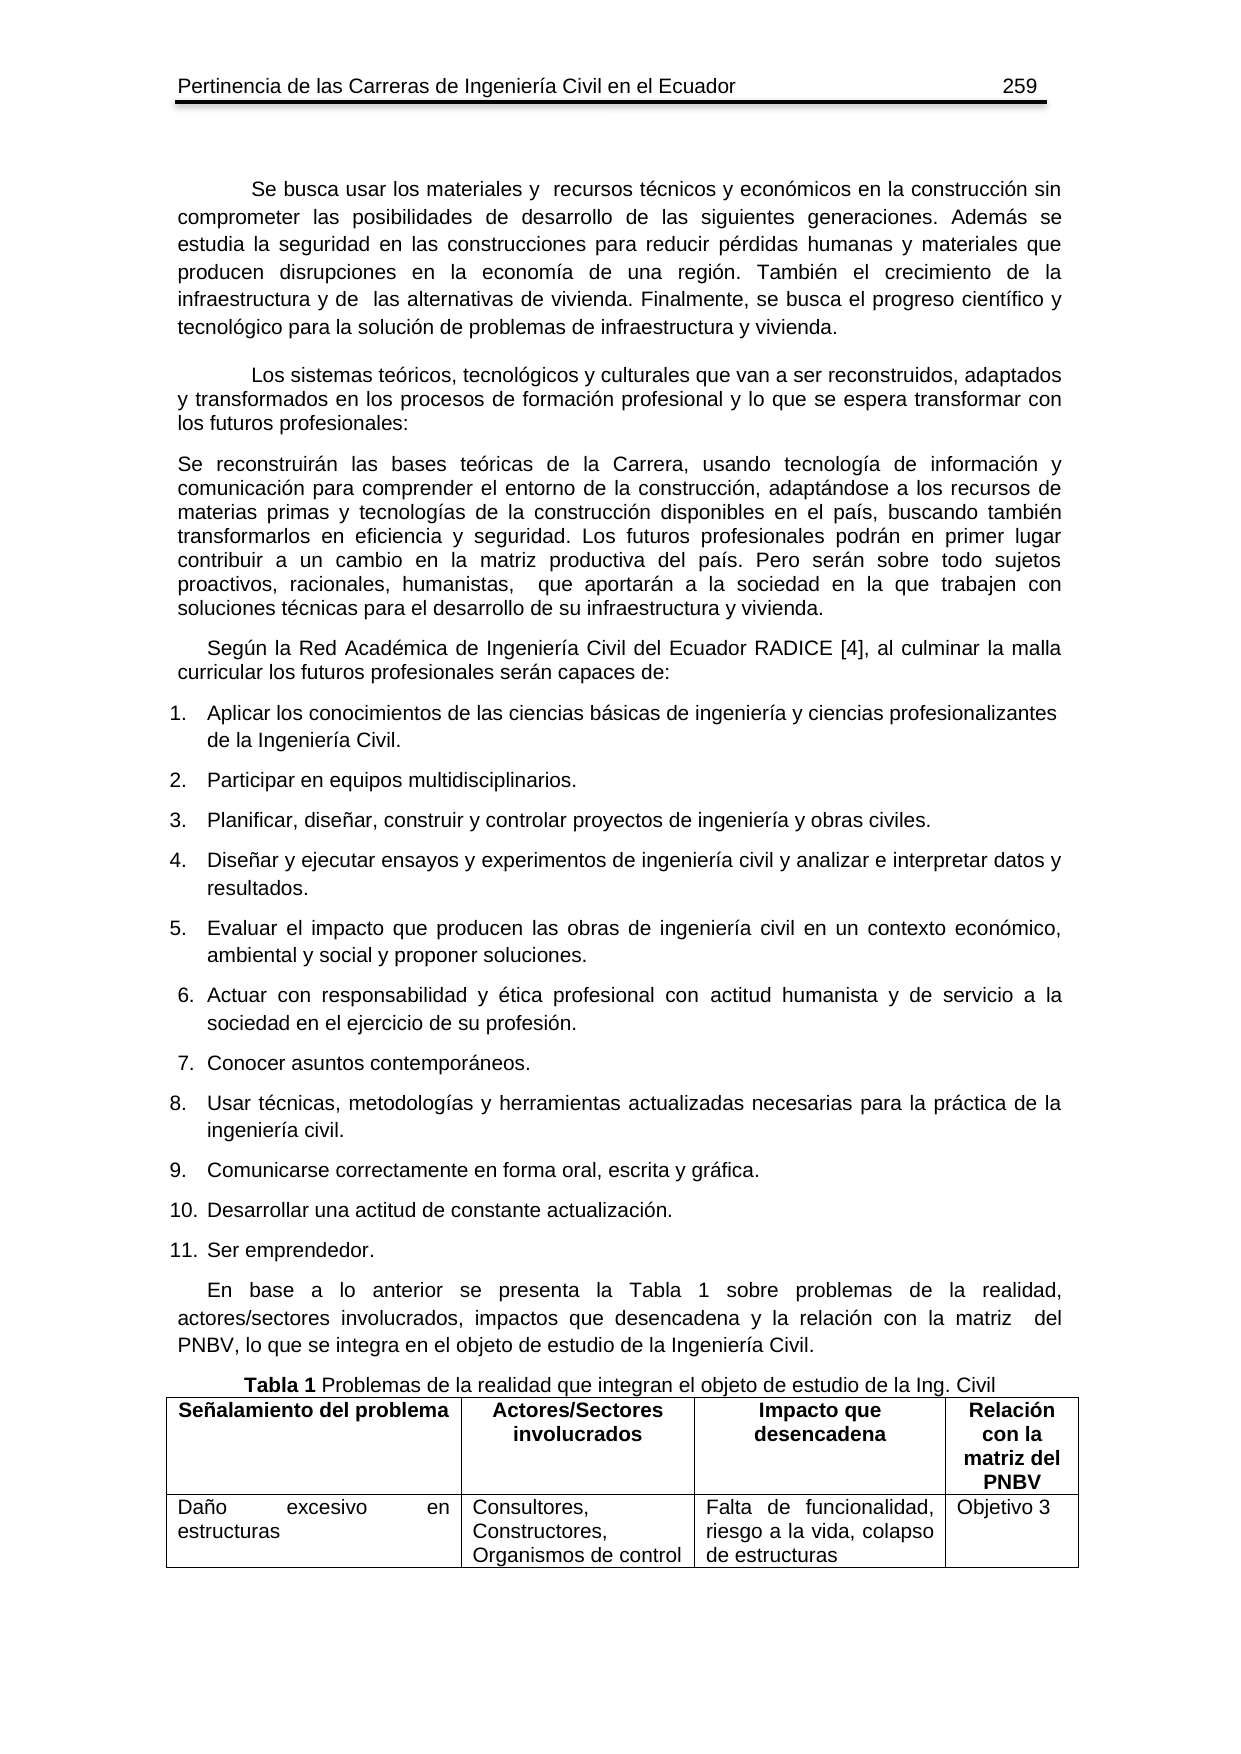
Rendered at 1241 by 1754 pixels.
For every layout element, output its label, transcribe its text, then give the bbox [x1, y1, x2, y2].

table_cell Objetivo 3 [946, 1495, 1078, 1567]
text En base a lo anterior se presenta la Tabla 1 sobre problemas de la realidad, actores/sectores involucrados, impactos que desencadena y la relación con la matriz del PNBV, lo que se integra en el objeto de estudio de la Ingeniería Civil. [177, 1278, 1063, 1357]
table_header Relación con la matriz del PNBV [946, 1398, 1078, 1494]
list Aplicar los conocimientos de las ciencias básicas de ingeniería y ciencias profesionalizantes de la Ingeniería Civil. [169, 701, 1063, 752]
text Los sistemas teóricos, tecnológicos y culturales que van a ser reconstruidos, adaptados y transformados en los procesos de formación profesional y lo que se espera transformar con los futuros profesionales: [177, 363, 1063, 435]
text Según la Red Académica de Ingeniería Civil del Ecuador RADICE [4], al culminar la malla curricular los futuros profesionales serán capaces de: [177, 636, 1063, 684]
list Desarrollar una actitud de constante actualización. [169, 1198, 1063, 1222]
text Tabla 1 Problemas de la realidad que integran el objeto de estudio de la Ing. Civil [177, 1373, 1063, 1397]
list Actuar con responsabilidad y ética profesional con actitud humanista y de servicio a la sociedad en el ejercicio de su profesión. [177, 983, 1063, 1034]
list Diseñar y ejecutar ensayos y experimentos de ingeniería civil y analizar e interpretar datos y resultados. [169, 848, 1063, 899]
table_header Actores/Sectores involucrados [462, 1398, 694, 1494]
table_cell Daño excesivo en estructuras [167, 1495, 461, 1567]
list Participar en equipos multidisciplinarios. [169, 768, 1063, 792]
table_cell Falta de funcionalidad, riesgo a la vida, colapso de estructuras [695, 1495, 945, 1567]
text Se busca usar los materiales y recursos técnicos y económicos en la construcción sin comprometer las posibilidades de desarrollo de las siguientes generaciones. Además se estudia la seguridad en las construcciones para reducir pérdidas humanas y materiales que producen disrupciones en la economía de una región. También el crecimiento de la infraestructura y de las alternativas de vivienda. Finalmente, se busca el progreso científico y tecnológico para la solución de problemas de infraestructura y vivienda. [177, 177, 1063, 339]
list Planificar, diseñar, construir y controlar proyectos de ingeniería y obras civiles. [169, 808, 1063, 832]
list Usar técnicas, metodologías y herramientas actualizadas necesarias para la práctica de la ingeniería civil. [169, 1091, 1063, 1142]
list Comunicarse correctamente en forma oral, escrita y gráfica. [169, 1158, 1063, 1182]
table_header Impacto que desencadena [695, 1398, 945, 1494]
list Conocer asuntos contemporáneos. [177, 1051, 1063, 1074]
table_header Señalamiento del problema [167, 1398, 461, 1494]
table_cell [462, 1495, 694, 1567]
list Ser emprendedor. [169, 1238, 1063, 1262]
text Se reconstruirán las bases teóricas de la Carrera, usando tecnología de información y comunicación para comprender el entorno de la construcción, adaptándose a los recursos de materias primas y tecnologías de la construcción disponibles en el país, buscando también transformarlos en eficiencia y seguridad. Los futuros profesionales podrán en primer lugar contribuir a un cambio en la matriz productiva del país. Pero serán sobre todo sujetos proactivos, racionales, humanistas, que aportarán a la sociedad en la que trabajen con soluciones técnicas para el desarrollo de su infraestructura y vivienda. [177, 452, 1063, 619]
list Evaluar el impacto que producen las obras de ingeniería civil en un contexto económico, ambiental y social y proponer soluciones. [169, 916, 1063, 967]
